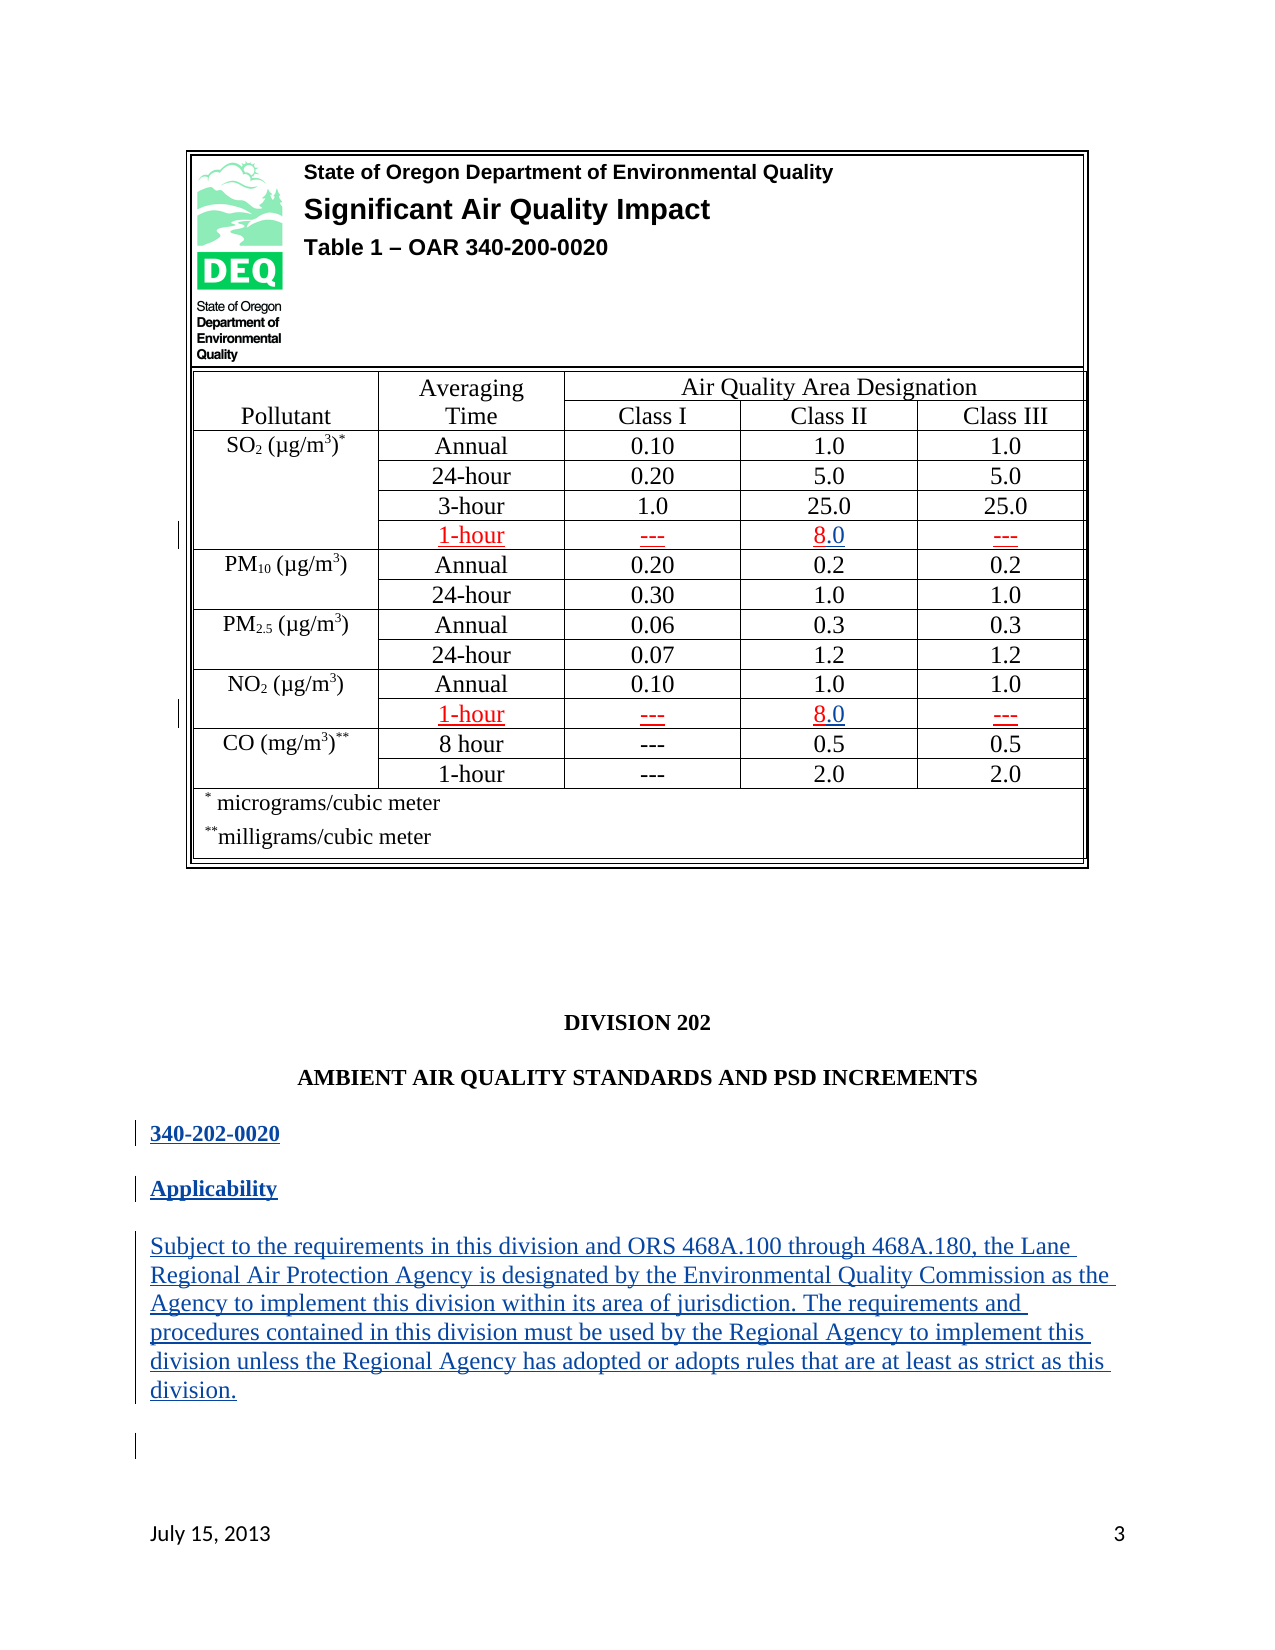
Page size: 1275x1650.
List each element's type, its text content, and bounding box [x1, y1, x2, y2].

table_cell [918, 729, 1083, 758]
table_cell [194, 431, 378, 549]
table_cell [741, 521, 917, 549]
table_cell [741, 461, 917, 490]
table_cell [565, 729, 740, 758]
table_cell [918, 670, 1083, 698]
table_cell [918, 610, 1083, 639]
table_cell [741, 699, 917, 728]
table_cell [565, 610, 740, 639]
table_cell [194, 372, 378, 430]
text AMBIENT AIR QUALITY STANDARDS AND PSD INCREMENTS [150, 1064, 1125, 1091]
table_cell [379, 729, 564, 758]
table_cell [741, 759, 917, 788]
table_cell [565, 640, 740, 669]
table_cell [565, 670, 740, 698]
table_cell [379, 670, 564, 698]
table_cell [194, 550, 378, 609]
table_cell [565, 372, 1083, 400]
table_cell [565, 461, 740, 490]
table_cell [379, 521, 564, 549]
table_cell [379, 372, 564, 430]
table_cell [379, 580, 564, 609]
table_cell [379, 640, 564, 669]
table_cell [565, 699, 740, 728]
table_cell [918, 521, 1083, 549]
table_cell [379, 699, 564, 728]
table_cell [379, 461, 564, 490]
table_cell [379, 759, 564, 788]
table_cell [565, 580, 740, 609]
table_cell [918, 640, 1083, 669]
table_cell [565, 491, 740, 520]
table_cell [379, 491, 564, 520]
text DIVISION 202 [150, 1009, 1125, 1035]
table_cell [565, 401, 740, 430]
table_cell [565, 431, 740, 460]
table_cell [918, 550, 1083, 579]
table_cell [741, 401, 917, 430]
table_cell [918, 461, 1083, 490]
table_cell [741, 610, 917, 639]
table_cell [918, 580, 1083, 609]
table_cell [565, 521, 740, 549]
table_cell [379, 431, 564, 460]
table_cell [918, 491, 1083, 520]
picture [196, 159, 285, 364]
table_cell [741, 640, 917, 669]
table_cell [741, 670, 917, 698]
table_cell [741, 729, 917, 758]
table_cell [918, 759, 1083, 788]
table_cell [565, 759, 740, 788]
table_cell [741, 550, 917, 579]
table_cell [918, 401, 1083, 430]
table_cell [194, 789, 1083, 858]
table_cell [379, 550, 564, 579]
table_cell [741, 580, 917, 609]
table_cell [194, 610, 378, 669]
table_cell [194, 670, 378, 728]
table_cell [565, 550, 740, 579]
table_cell [741, 491, 917, 520]
table_header State of Oregon Department of Environmental Quality Significant Air Quality Impact Table 1 – OAR 340-200-0020 [192, 156, 1083, 366]
table_cell [379, 610, 564, 639]
table_cell [918, 699, 1083, 728]
table_cell [741, 431, 917, 460]
table_cell [194, 729, 378, 788]
table_cell [918, 431, 1083, 460]
